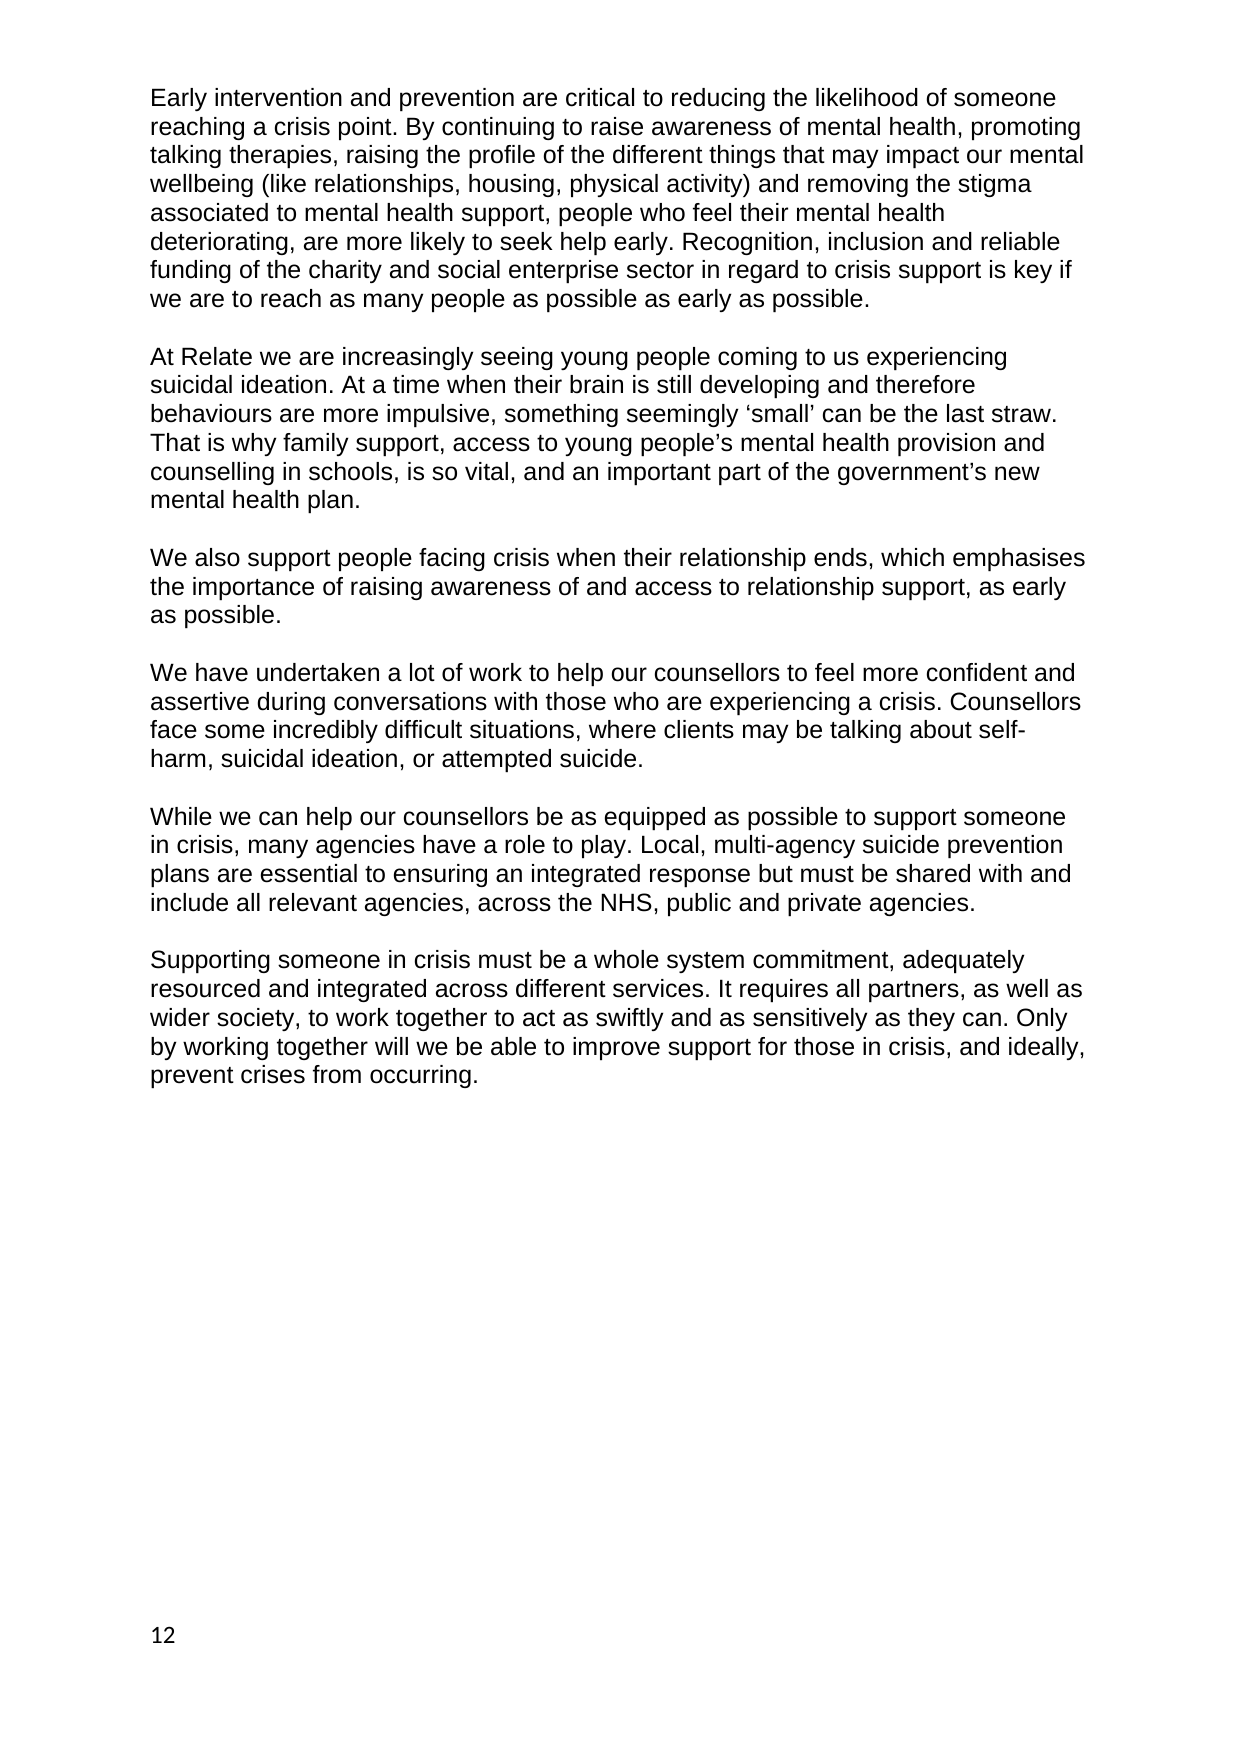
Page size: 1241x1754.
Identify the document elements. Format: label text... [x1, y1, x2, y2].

text While we can help our counsellors be as equipped as possible to support someone in crisis, many agencies have a role to play. Local, multi-agency suicide prevention plans are essential to ensuring an integrated response but must be shared with and include all relevant agencies, across the NHS, public and private agencies. [150, 802, 1090, 917]
text Early intervention and prevention are critical to reducing the likelihood of someone reaching a crisis point. By continuing to raise awareness of mental health, promoting talking therapies, raising the profile of the different things that may impact our mental wellbeing (like relationships, housing, physical activity) and removing the stigma associated to mental health support, people who feel their mental health deteriorating, are more likely to seek help early. Recognition, inclusion and reliable funding of the charity and social enterprise sector in regard to crisis support is key if we are to reach as many people as possible as early as possible. [150, 83, 1090, 313]
text We also support people facing crisis when their relationship ends, which emphasises the importance of raising awareness of and access to relationship support, as early as possible. [150, 543, 1090, 629]
text Supporting someone in crisis must be a whole system commitment, adequately resourced and integrated across different services. It requires all partners, as well as wider society, to work together to act as swiftly and as sensitively as they can. Only by working together will we be able to improve support for those in crisis, and ideally, prevent crises from occurring. [150, 945, 1090, 1089]
text At Relate we are increasingly seeing young people coming to us experiencing suicidal ideation. At a time when their brain is still developing and therefore behaviours are more impulsive, something seemingly ‘small’ can be the last straw. That is why family support, access to young people’s mental health provision and counselling in schools, is so vital, and an important part of the government’s new mental health plan. [150, 342, 1090, 514]
text We have undertaken a lot of work to help our counsellors to feel more confident and assertive during conversations with those who are experiencing a crisis. Counsellors face some incredibly difficult situations, where clients may be talking about self-harm, suicidal ideation, or attempted suicide. [150, 658, 1090, 773]
